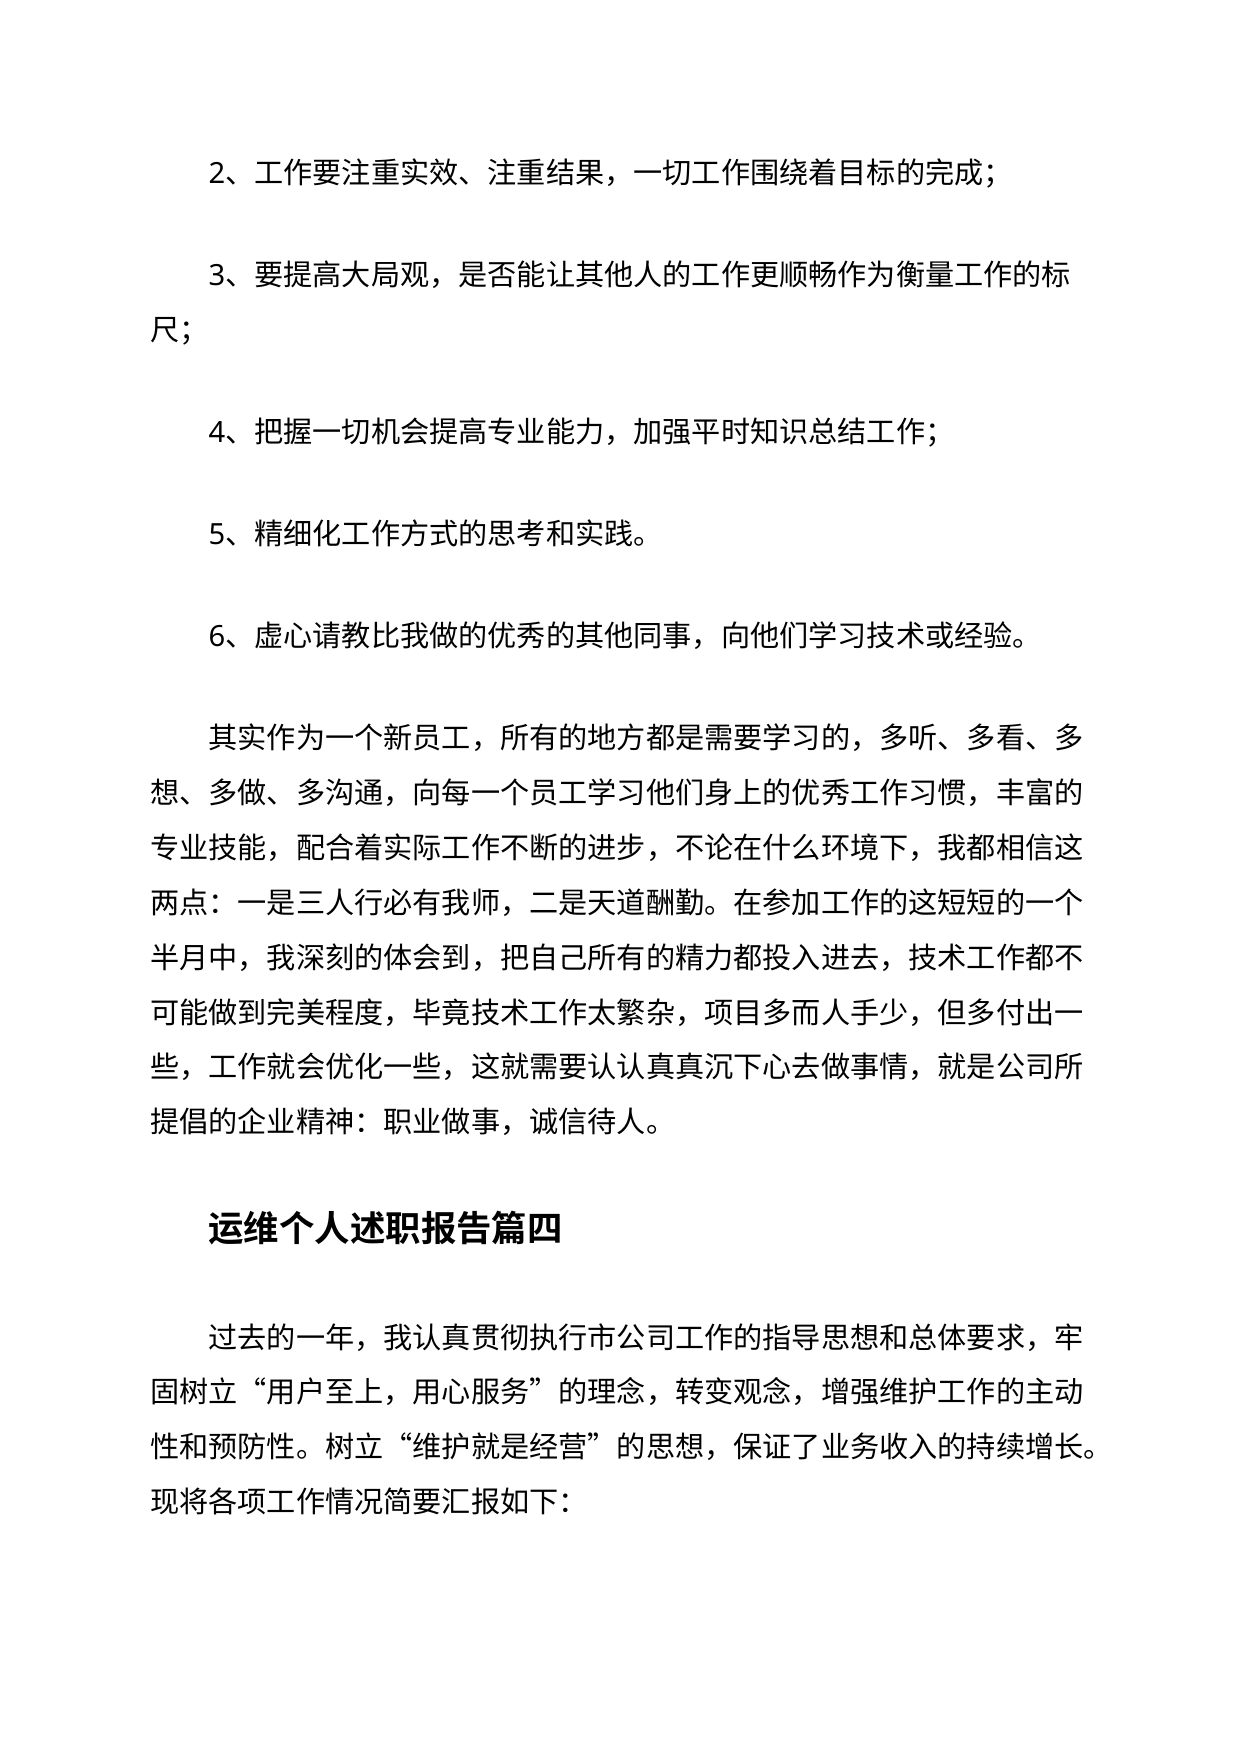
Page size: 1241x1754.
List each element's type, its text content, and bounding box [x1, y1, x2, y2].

text 过去的一年，我认真贯彻执行市公司工作的指导思想和总体要求，牢固树立“用户至上，用心服务”的理念，转变观念，增强维护工作的主动性和预防性。树立“维护就是经营”的思想，保证了业务收入的持续增长。现将各项工作情况简要汇报如下： [150, 1314, 1090, 1521]
text 3、要提高大局观，是否能让其他人的工作更顺畅作为衡量工作的标尺； [150, 252, 1090, 349]
text 6、虚心请教比我做的优秀的其他同事，向他们学习技术或经验。 [150, 613, 1090, 655]
text 4、把握一切机会提高专业能力，加强平时知识总结工作； [150, 409, 1090, 451]
text 其实作为一个新员工，所有的地方都是需要学习的，多听、多看、多想、多做、多沟通，向每一个员工学习他们身上的优秀工作习惯，丰富的专业技能，配合着实际工作不断的进步，不论在什么环境下，我都相信这两点：一是三人行必有我师，二是天道酬勤。在参加工作的这短短的一个半月中，我深刻的体会到，把自己所有的精力都投入进去，技术工作都不可能做到完美程度，毕竟技术工作太繁杂，项目多而人手少，但多付出一些，工作就会优化一些，这就需要认认真真沉下心去做事情，就是公司所提倡的企业精神：职业做事，诚信待人。 [150, 715, 1090, 1141]
text 2、工作要注重实效、注重结果，一切工作围绕着目标的完成； [150, 150, 1090, 192]
text 5、精细化工作方式的思考和实践。 [150, 511, 1090, 553]
text 运维个人述职报告篇四 [150, 1201, 1090, 1252]
